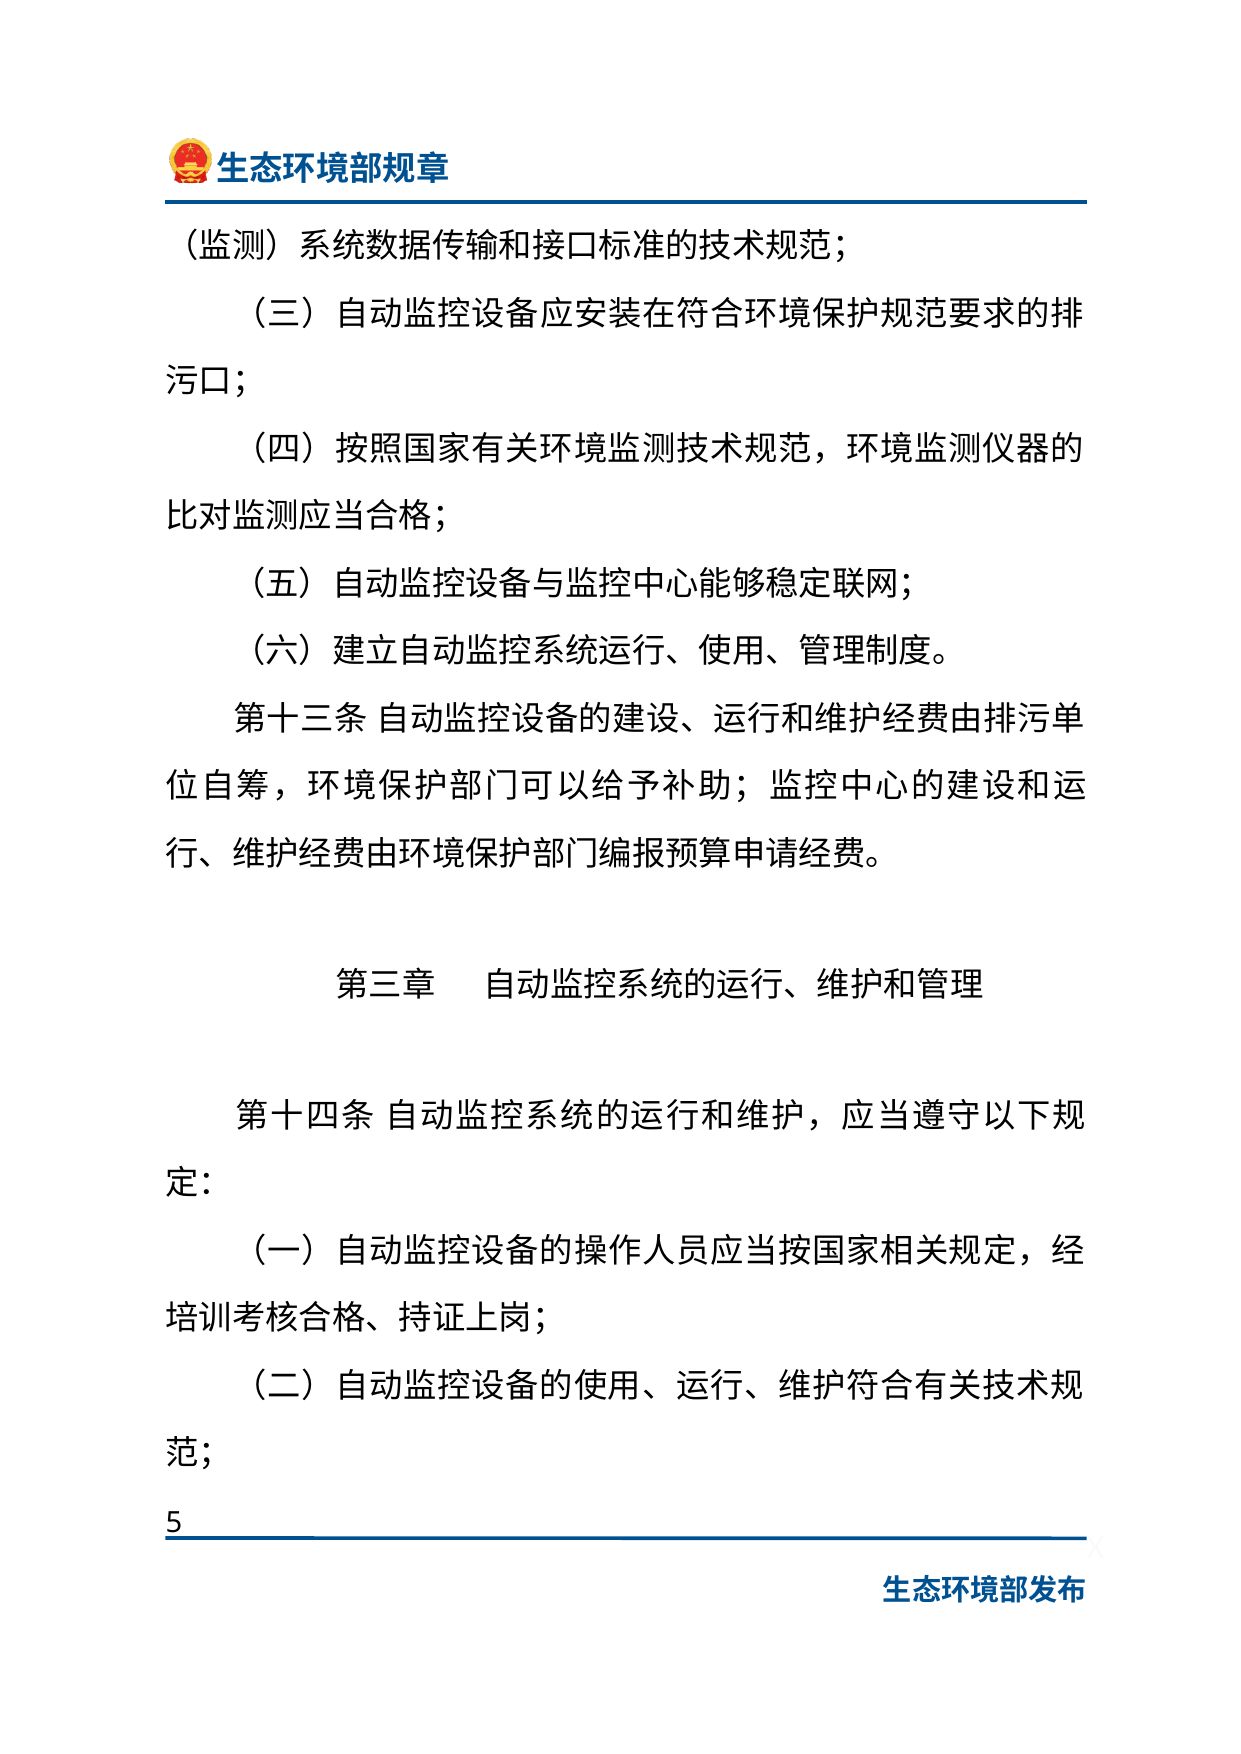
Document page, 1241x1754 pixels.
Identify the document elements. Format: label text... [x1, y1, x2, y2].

text （一）自动监控设备的操作人员应当按国家相关规定，经培训考核合格、持证上岗； [165, 1223, 1087, 1339]
text （三）自动监控设备应安装在符合环境保护规范要求的排污口； [165, 286, 1087, 402]
text （四）按照国家有关环境监测技术规范，环境监测仪器的比对监测应当合格； [165, 421, 1087, 537]
text （二）数据采集和传输符合国家有关污染源在线自动监控（监测）系统数据传输和接口标准的技术规范； [165, 219, 1087, 267]
text 第十四条 自动监控系统的运行和维护，应当遵守以下规定： [165, 1088, 1087, 1204]
text 第三章 自动监控系统的运行、维护和管理 [165, 957, 1087, 1006]
text （六）建立自动监控系统运行、使用、管理制度。 [165, 624, 1087, 672]
picture [165, 136, 216, 187]
text （五）自动监控设备与监控中心能够稳定联网； [165, 556, 1087, 604]
text （二）自动监控设备的使用、运行、维护符合有关技术规范； [165, 1358, 1087, 1474]
text 第十三条 自动监控设备的建设、运行和维护经费由排污单位自筹，环境保护部门可以给予补助；监控中心的建设和运行、维护经费由环境保护部门编报预算申请经费。 [165, 691, 1087, 874]
